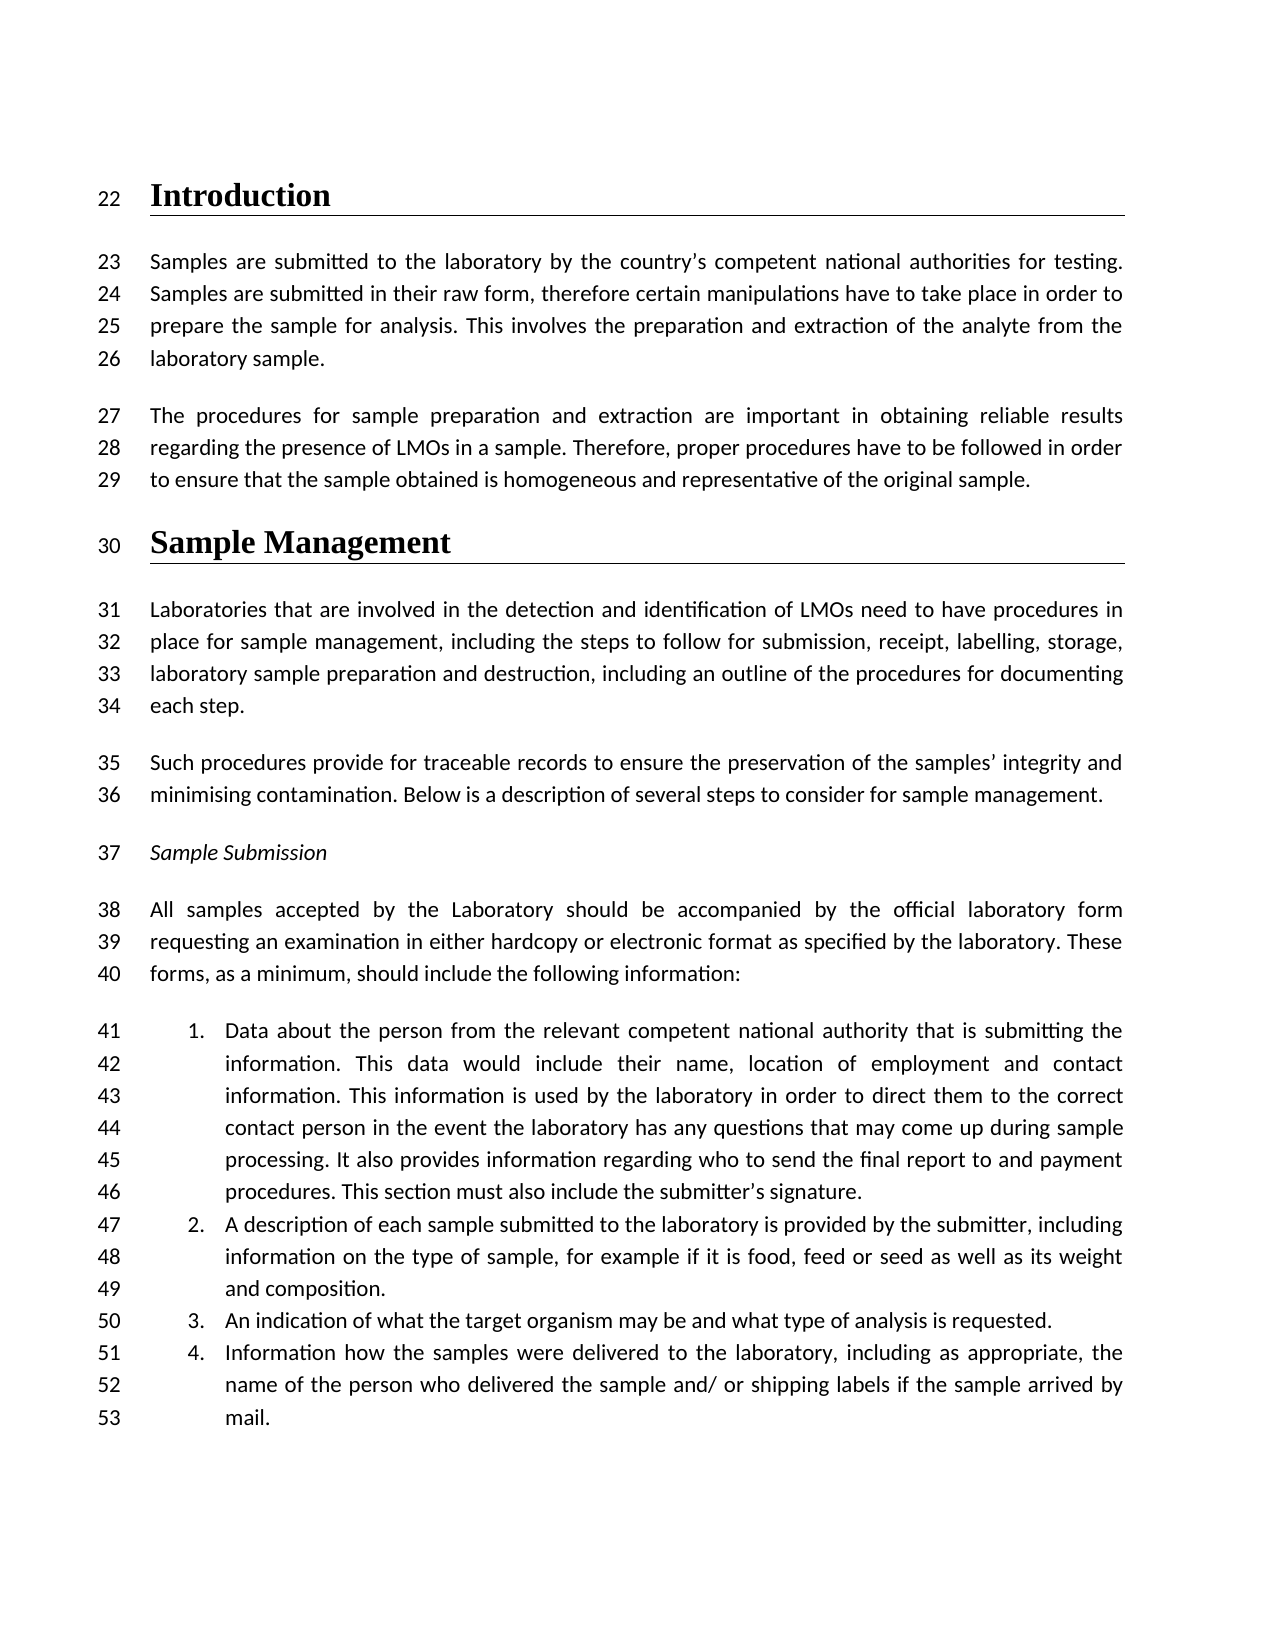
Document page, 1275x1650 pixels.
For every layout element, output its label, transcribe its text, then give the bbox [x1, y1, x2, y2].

text All samples accepted by the Laboratory should be accompanied by the official laboratory form requesting an examination in either hardcopy or electronic format as specified by the laboratory. These forms, as a minimum, should include the following information: [150, 895, 1125, 987]
text The procedures for sample preparation and extraction are important in obtaining reliable results regarding the presence of LMOs in a sample. Therefore, proper procedures have to be followed in order to ensure that the sample obtained is homogeneous and representative of the original sample. [150, 401, 1125, 493]
text Laboratories that are involved in the detection and identification of LMOs need to have procedures in place for sample management, including the steps to follow for submission, receipt, labelling, storage, laboratory sample preparation and destruction, including an outline of the procedures for documenting each step. [150, 595, 1125, 719]
text Sample Submission [150, 838, 1125, 866]
list Data about the person from the relevant competent national authority that is submitting the information. This data would include their name, location of employment and contact information. This information is used by the laboratory in order to direct them to the correct contact person in the event the laboratory has any questions that may come up during sample processing. It also provides information regarding who to send the final report to and payment procedures. This section must also include the submitter’s signature. [187, 1017, 1125, 1206]
list A description of each sample submitted to the laboratory is provided by the submitter, including information on the type of sample, for example if it is food, feed or seed as well as its weight and composition. [187, 1210, 1125, 1302]
list Information how the samples were delivered to the laboratory, including as appropriate, the name of the person who delivered the sample and/ or shipping labels if the sample arrived by mail. [187, 1338, 1125, 1431]
text Such procedures provide for traceable records to ensure the preservation of the samples’ integrity and minimising contamination. Below is a description of several steps to consider for sample management. [150, 748, 1125, 809]
text Sample Management [150, 522, 1125, 563]
text Samples are submitted to the laboratory by the country’s competent national authorities for testing. Samples are submitted in their raw form, therefore certain manipulations have to take place in order to prepare the sample for analysis. This involves the preparation and extraction of the analyte from the laboratory sample. [150, 247, 1125, 372]
list An indication of what the target organism may be and what type of analysis is requested. [187, 1306, 1125, 1334]
text Introduction [150, 175, 1125, 215]
